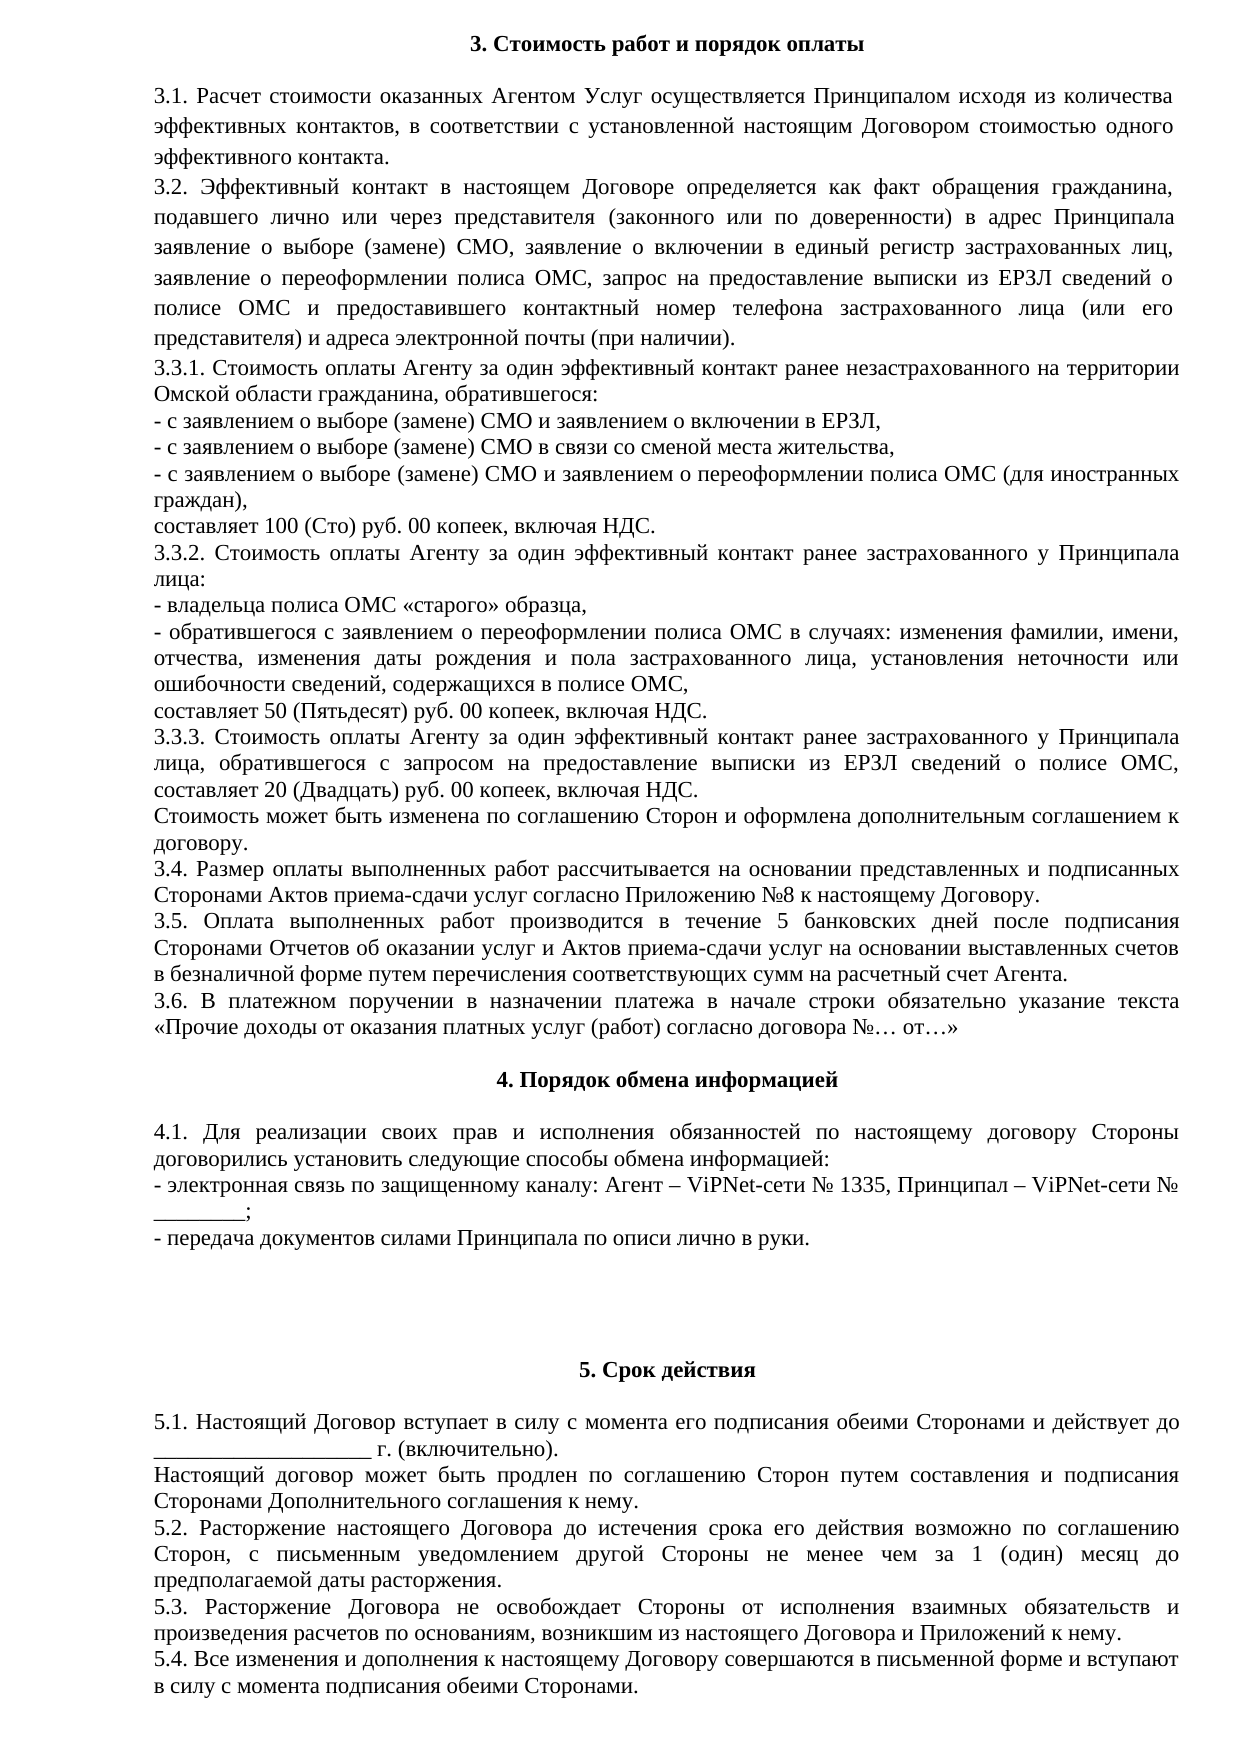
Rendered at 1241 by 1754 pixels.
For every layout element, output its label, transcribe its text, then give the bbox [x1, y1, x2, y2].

text 4. Порядок обмена информацией [153, 1066, 1181, 1092]
text - электронная связь по защищенному каналу: Агент – ViPNet-сети № 1335, Принципал – ViPNet-сети № ________; [153, 1171, 1181, 1224]
text 3.6. В платежном поручении в назначении платежа в начале строки обязательно указание текста «Прочие доходы от оказания платных услуг (работ) согласно договора №… от…» [153, 987, 1181, 1039]
text - с заявлением о выборе (замене) СМО в связи со сменой места жительства, [153, 433, 1181, 459]
text 3.4. Размер оплаты выполненных работ рассчитывается на основании представленных и подписанных Сторонами Актов приема-сдачи услуг согласно Приложению №8 к настоящему Договору. [153, 855, 1181, 908]
text 5. Срок действия [153, 1356, 1181, 1382]
text Стоимость может быть изменена по соглашению Сторон и оформлена дополнительным соглашением к договору. [153, 802, 1181, 855]
text - с заявлением о выборе (замене) СМО и заявлением о включении в ЕРЗЛ, [153, 407, 1181, 433]
text 5.2. Расторжение настоящего Договора до истечения срока его действия возможно по соглашению Сторон, с письменным уведомлением другой Стороны не менее чем за 1 (один) месяц до предполагаемой даты расторжения. [153, 1514, 1181, 1593]
text 3.5. Оплата выполненных работ производится в течение 5 банковских дней после подписания Сторонами Отчетов об оказании услуг и Актов приема-сдачи услуг на основании выставленных счетов в безналичной форме путем перечисления соответствующих сумм на расчетный счет Агента. [153, 908, 1181, 987]
text Настоящий договор может быть продлен по соглашению Сторон путем составления и подписания Сторонами Дополнительного соглашения к нему. [153, 1461, 1181, 1514]
text 5.1. Настоящий Договор вступает в силу с момента его подписания обеими Сторонами и действует до ___________________ г. (включительно). [153, 1408, 1181, 1461]
text составляет 50 (Пятьдесят) руб. 00 копеек, включая НДС. [153, 697, 1181, 723]
text 3.3.3. Стоимость оплаты Агенту за один эффективный контакт ранее застрахованного у Принципала лица, обратившегося с запросом на предоставление выписки из ЕРЗЛ сведений о полисе ОМС, составляет 20 (Двадцать) руб. 00 копеек, включая НДС. [153, 723, 1181, 802]
text - владельца полиса ОМС «старого» образца, [153, 591, 1181, 618]
text - передача документов силами Принципала по описи лично в руки. [153, 1224, 1181, 1250]
text - обратившегося с заявлением о переоформлении полиса ОМС в случаях: изменения фамилии, имени, отчества, изменения даты рождения и пола застрахованного лица, установления неточности или ошибочности сведений, содержащихся в полисе ОМС, [153, 618, 1181, 697]
text 3.3.2. Стоимость оплаты Агенту за один эффективный контакт ранее застрахованного у Принципала лица: [153, 539, 1181, 591]
text - с заявлением о выборе (замене) СМО и заявлением о переоформлении полиса ОМС (для иностранных граждан), [153, 459, 1181, 512]
text 3.1. Расчет стоимости оказанных Агентом Услуг осуществляется Принципалом исходя из количества эффективных контактов, в соответствии с установленной настоящим Договором стоимостью одного эффективного контакта. [153, 82, 1175, 169]
text 3.3.1. Стоимость оплаты Агенту за один эффективный контакт ранее незастрахованного на территории Омской области гражданина, обратившегося: [153, 354, 1181, 407]
text 5.4. Все изменения и дополнения к настоящему Договору совершаются в письменной форме и вступают в силу с момента подписания обеими Сторонами. [153, 1646, 1181, 1698]
text 4.1. Для реализации своих прав и исполнения обязанностей по настоящему договору Стороны договорились установить следующие способы обмена информацией: [153, 1118, 1181, 1171]
text 3. Стоимость работ и порядок оплаты [153, 29, 1181, 56]
text 5.3. Расторжение Договора не освобождает Стороны от исполнения взаимных обязательств и произведения расчетов по основаниям, возникшим из настоящего Договора и Приложений к нему. [153, 1593, 1181, 1646]
text 3.2. Эффективный контакт в настоящем Договоре определяется как факт обращения гражданина, подавшего лично или через представителя (законного или по доверенности) в адрес Принципала заявление о выборе (замене) СМО, заявление о включении в единый регистр застрахованных лиц, заявление о переоформлении полиса ОМС, запрос на предоставление выписки из ЕРЗЛ сведений о полисе ОМС и предоставившего контактный номер телефона застрахованного лица (или его представителя) и адреса электронной почты (при наличии). [153, 173, 1175, 350]
text составляет 100 (Сто) руб. 00 копеек, включая НДС. [153, 512, 1181, 539]
